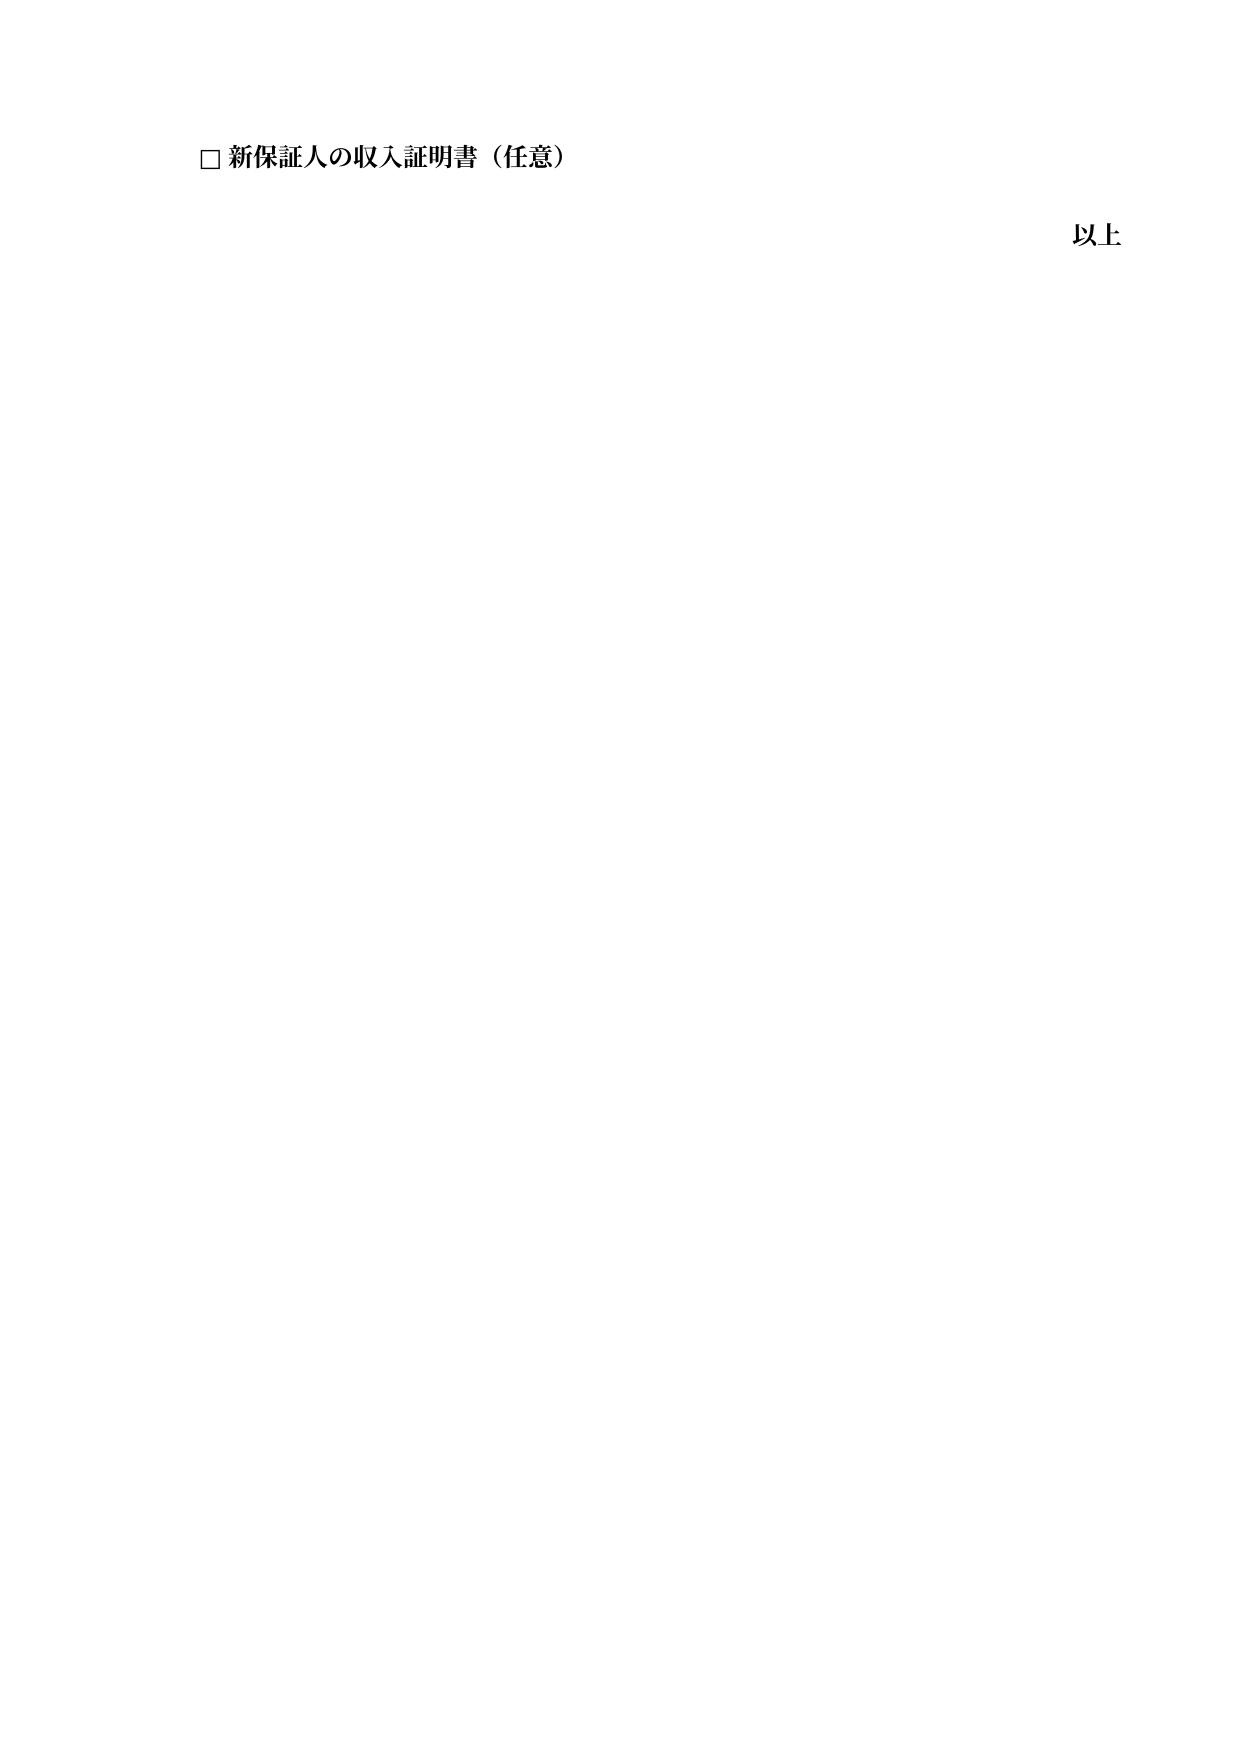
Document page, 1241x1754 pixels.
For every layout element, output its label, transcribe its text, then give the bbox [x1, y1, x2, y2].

subtitle 以上 [198, 204, 1122, 263]
text □ 新保証人の収入証明書（任意） [198, 126, 1122, 186]
